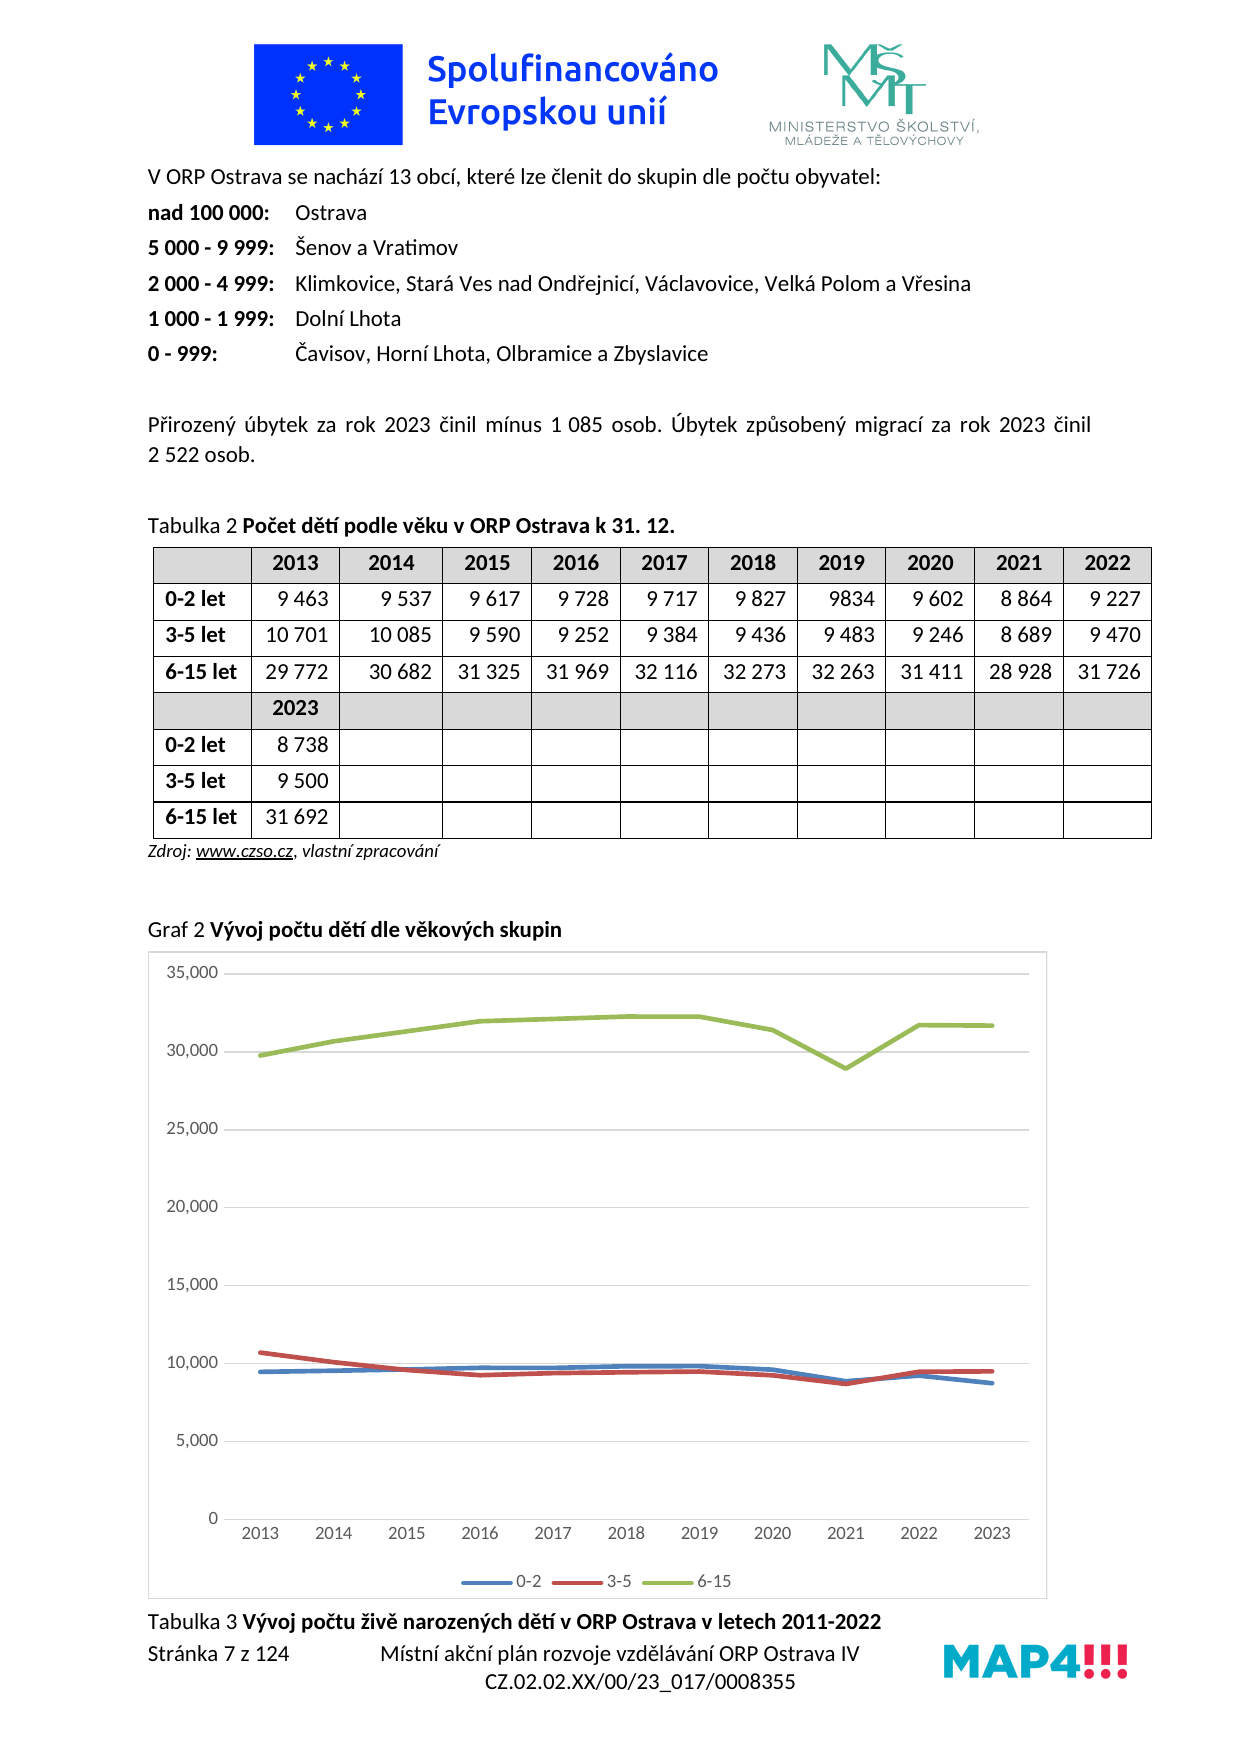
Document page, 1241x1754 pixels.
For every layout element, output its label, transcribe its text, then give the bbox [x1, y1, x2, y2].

text Přirozený úbytek za rok 2023 činil mínus 1 085 osob. Úbytek způsobený migrací za rok 2023 činil 2 522 osob. [148, 410, 1093, 469]
table_cell [340, 730, 442, 765]
table_cell 9 590 [443, 621, 531, 656]
table_cell [621, 803, 708, 838]
table_header 2019 [798, 548, 885, 583]
picture [251, 42, 985, 146]
table_cell 3-5 let [154, 621, 251, 656]
picture [895, 1610, 1176, 1713]
table_cell [886, 693, 974, 729]
table_cell [443, 766, 531, 801]
text Tabulka 3 Vývoj počtu živě narozených dětí v ORP Ostrava v letech 2011-2022 [148, 1607, 1093, 1635]
table_cell 10 085 [340, 621, 442, 656]
table_header 2015 [443, 548, 531, 583]
table_cell 9 436 [709, 621, 797, 656]
table_cell [886, 766, 974, 801]
table_cell [1064, 693, 1151, 729]
text 2 000 - 4 999: Klimkovice, Stará Ves nad Ondřejnicí, Václavovice, Velká Polom a Vřesina [148, 269, 1093, 297]
table_header 2013 [252, 548, 339, 583]
table_header 2017 [621, 548, 708, 583]
text V ORP Ostrava se nachází 13 obcí, které lze členit do skupin dle počtu obyvatel: [148, 162, 1093, 191]
text 0 - 999: Čavisov, Horní Lhota, Olbramice a Zbyslavice [148, 339, 1093, 368]
text Zdroj: www.czso.cz, vlastní zpracování [148, 839, 1093, 862]
table_cell [532, 730, 620, 765]
table_cell 9 384 [621, 621, 708, 656]
table_header 2020 [886, 548, 974, 583]
table_cell 31 969 [532, 657, 620, 692]
table_cell [1064, 730, 1151, 765]
table_header 2021 [975, 548, 1063, 583]
table_cell 31 411 [886, 657, 974, 692]
table_cell 31 325 [443, 657, 531, 692]
table_cell 6-15 let [154, 657, 251, 692]
table_cell 9 463 [252, 584, 339, 619]
table_cell 30 682 [340, 657, 442, 692]
table_header 2014 [340, 548, 442, 583]
table_cell 9 470 [1064, 621, 1151, 656]
table_cell 28 928 [975, 657, 1063, 692]
table_cell [798, 730, 885, 765]
table_header [154, 548, 251, 583]
table_header 2016 [532, 548, 620, 583]
table_cell [340, 693, 442, 729]
table_cell 8 738 [252, 730, 339, 765]
table_cell 9 252 [532, 621, 620, 656]
table_cell [443, 693, 531, 729]
table_cell [532, 766, 620, 801]
table_cell 10 701 [252, 621, 339, 656]
table_cell 9834 [798, 584, 885, 619]
table_cell 31 692 [252, 803, 339, 838]
table_cell 9 617 [443, 584, 531, 619]
table_cell 0-2 let [154, 730, 251, 765]
table_cell 2023 [252, 693, 339, 729]
table_cell [621, 693, 708, 729]
text Graf 2 Vývoj počtu dětí dle věkových skupin [148, 916, 1093, 943]
text Tabulka 2 Počet dětí podle věku v ORP Ostrava k 31. 12. [148, 511, 1093, 539]
text 5 000 - 9 999: Šenov a Vratimov [148, 233, 1093, 261]
table_cell [709, 730, 797, 765]
text 1 000 - 1 999: Dolní Lhota [148, 304, 1093, 332]
table_cell [621, 730, 708, 765]
table_cell [886, 803, 974, 838]
table_cell 8 864 [975, 584, 1063, 619]
table_cell [621, 766, 708, 801]
table_cell [154, 693, 251, 729]
table_cell 32 263 [798, 657, 885, 692]
table_cell 32 273 [709, 657, 797, 692]
table_cell 32 116 [621, 657, 708, 692]
table_cell [532, 693, 620, 729]
table_cell [340, 803, 442, 838]
table_cell 9 537 [340, 584, 442, 619]
table_header 2022 [1064, 548, 1151, 583]
table_cell 9 483 [798, 621, 885, 656]
table_cell 6-15 let [154, 803, 251, 838]
table_cell [886, 730, 974, 765]
table_cell [443, 803, 531, 838]
table_cell [1064, 766, 1151, 801]
table_cell 9 246 [886, 621, 974, 656]
table_cell [798, 693, 885, 729]
table_cell [709, 766, 797, 801]
table_cell [340, 766, 442, 801]
table_cell 0-2 let [154, 584, 251, 619]
table_cell [798, 803, 885, 838]
table_cell 8 689 [975, 621, 1063, 656]
table_cell [532, 803, 620, 838]
table_header 2018 [709, 548, 797, 583]
table_cell 9 227 [1064, 584, 1151, 619]
table_cell [975, 730, 1063, 765]
table_cell [975, 803, 1063, 838]
table_cell 9 602 [886, 584, 974, 619]
table_cell 9 500 [252, 766, 339, 801]
table_cell 3-5 let [154, 766, 251, 801]
table_cell 9 728 [532, 584, 620, 619]
table_cell 31 726 [1064, 657, 1151, 692]
table_cell [443, 730, 531, 765]
table_cell [1064, 803, 1151, 838]
table_cell [798, 766, 885, 801]
table_cell [975, 693, 1063, 729]
table_cell [975, 766, 1063, 801]
table_cell 29 772 [252, 657, 339, 692]
table_cell [709, 803, 797, 838]
table_cell [709, 693, 797, 729]
text nad 100 000: Ostrava [148, 198, 1093, 226]
table_cell 9 827 [709, 584, 797, 619]
table_cell 9 717 [621, 584, 708, 619]
